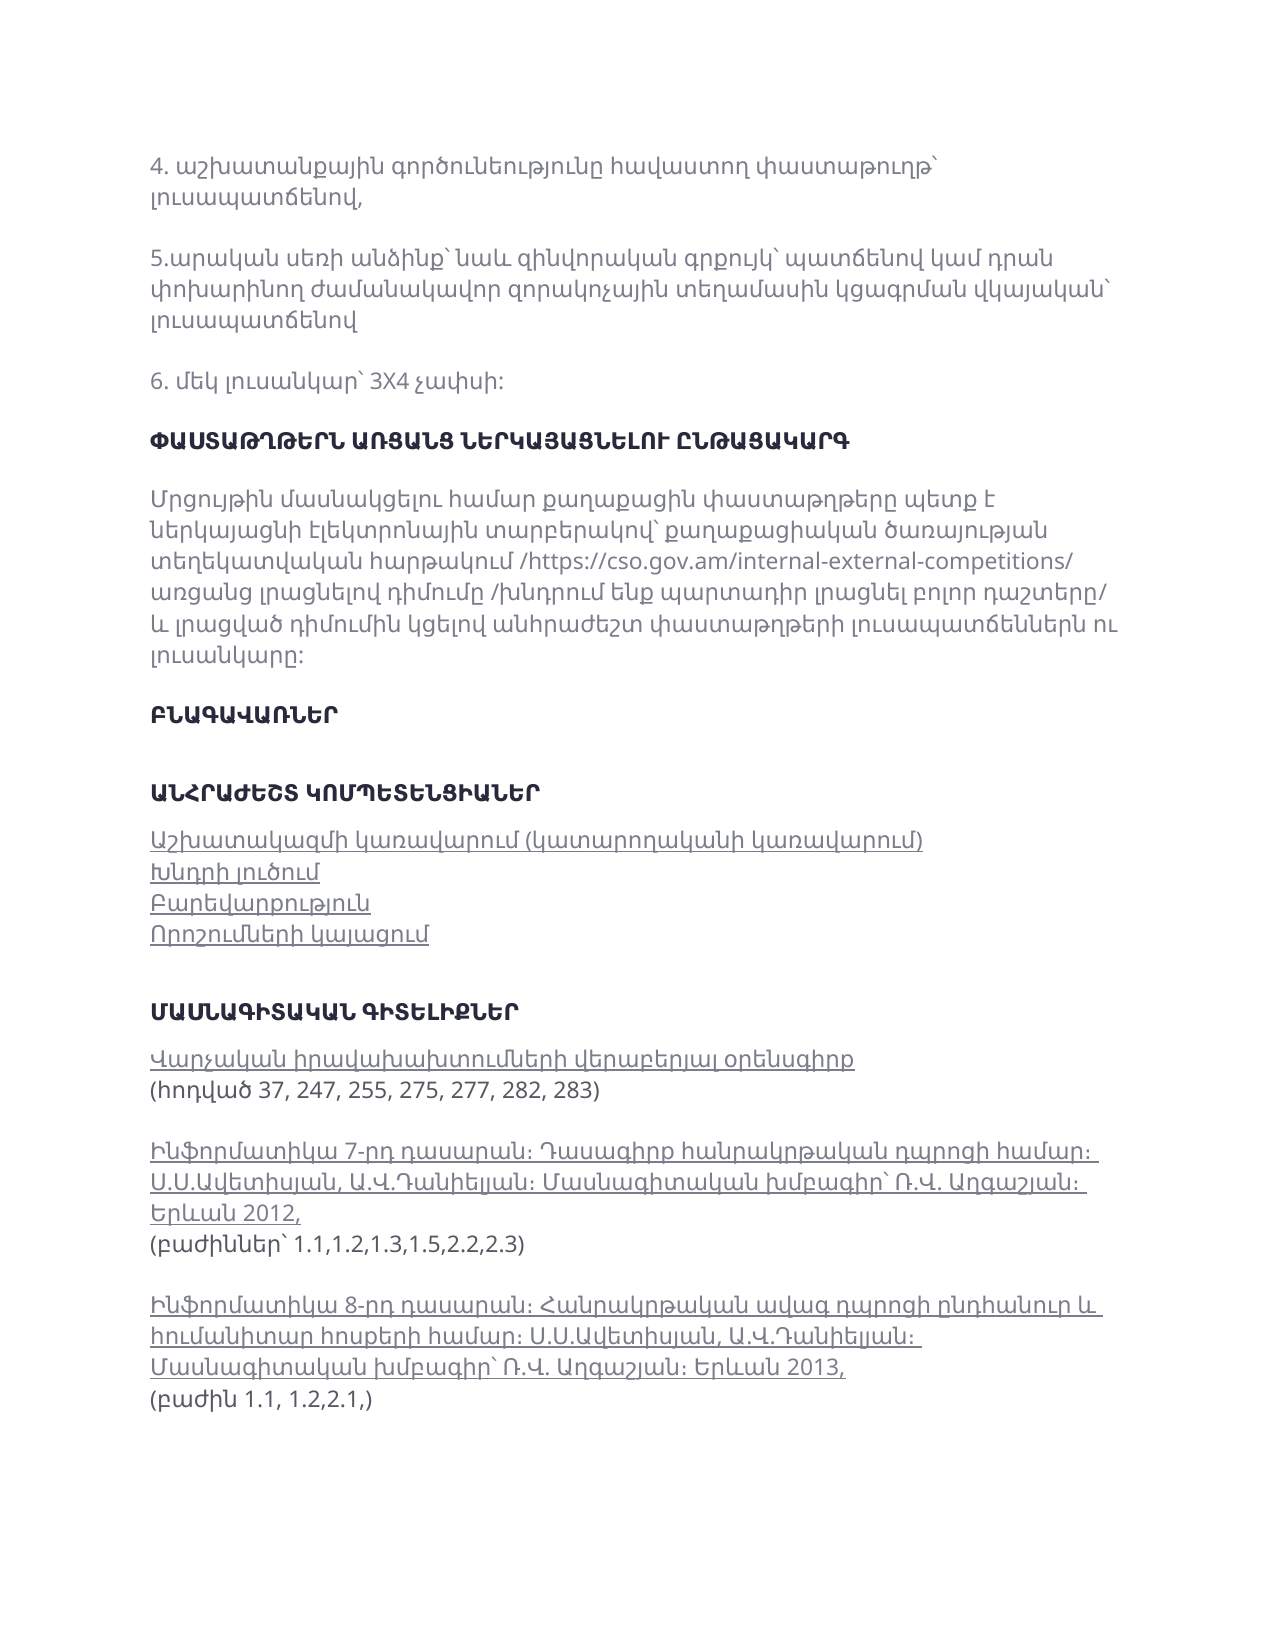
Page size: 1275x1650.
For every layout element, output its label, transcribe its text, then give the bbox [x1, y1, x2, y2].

text ԱՆՀՐԱԺԵՇՏ ԿՈՄՊԵՏԵՆՑԻԱՆԵՐ [150, 777, 1125, 809]
text ՓԱՍՏԱԹՂԹԵՐՆ ԱՌՑԱՆՑ ՆԵՐԿԱՅԱՑՆԵԼՈՒ ԸՆԹԱՑԱԿԱՐԳ [150, 425, 1125, 456]
text (հոդված 37, 247, 255, 275, 277, 282, 283) [150, 1074, 1125, 1106]
text Ինֆորմատիկա 7-րդ դասարան։ Դասագիրք հանրակրթական դպրոցի համար։ Ս.Ս.Ավետիսյան, Ա.Վ.Դանիելյան։ Մասնագիտական խմբագիր՝ Ռ.Վ. Աղգաշյան։ Երևան 2012, [150, 1135, 1125, 1228]
text ԲՆԱԳԱՎԱՌՆԵՐ [150, 699, 1125, 731]
text ՄԱՍՆԱԳԻՏԱԿԱՆ ԳԻՏԵԼԻՔՆԵՐ [150, 996, 1125, 1027]
text 4. աշխատանքային գործունեությունը հավաստող փաստաթուղթ՝ լուսապատճենով, [150, 150, 1125, 212]
text (բաժին 1.1, 1.2,2.1,) [150, 1383, 1125, 1414]
text Մրցույթին մասնակցելու համար քաղաքացին փաստաթղթերը պետք է ներկայացնի էլեկտրոնային տարբերակով՝ քաղաքացիական ծառայության տեղեկատվական հարթակում /https://cso.gov.am/internal-external-competitions/ առցանց լրացնելով դիմումը /խնդրում ենք պարտադիր լրացնել բոլոր դաշտերը/ և լրացված դիմումին կցելով անհրաժեշտ փաստաթղթերի լուսապատճեններն ու լուսանկարը: [150, 483, 1125, 670]
text Որոշումների կայացում [150, 918, 1125, 949]
text (բաժիններ՝ 1.1,1.2,1.3,1.5,2.2,2.3) [150, 1228, 1125, 1260]
text 5.արական սեռի անձինք՝ նաև զինվորական գրքույկ՝ պատճենով կամ դրան փոխարինող ժամանակավոր զորակոչային տեղամասին կցագրման վկայական՝ լուսապատճենով [150, 242, 1125, 335]
text 6. մեկ լուսանկար՝ 3X4 չափսի: [150, 364, 1125, 396]
text Վարչական իրավախախտումների վերաբերյալ օրենսգիրք [150, 1043, 1125, 1074]
text Աշխատակազմի կառավարում (կատարողականի կառավարում) [150, 824, 1125, 856]
text Ինֆորմատիկա 8-րդ դասարան։ Հանրակրթական ավագ դպրոցի ընդհանուր և հումանիտար հոսքերի համար։ Ս.Ս.Ավետիսյան, Ա.Վ.Դանիելյան։ Մասնագիտական խմբագիր՝ Ռ.Վ. Աղգաշյան։ Երևան 2013, [150, 1289, 1125, 1383]
text Բարեվարքություն [150, 887, 1125, 918]
text Խնդրի լուծում [150, 856, 1125, 887]
